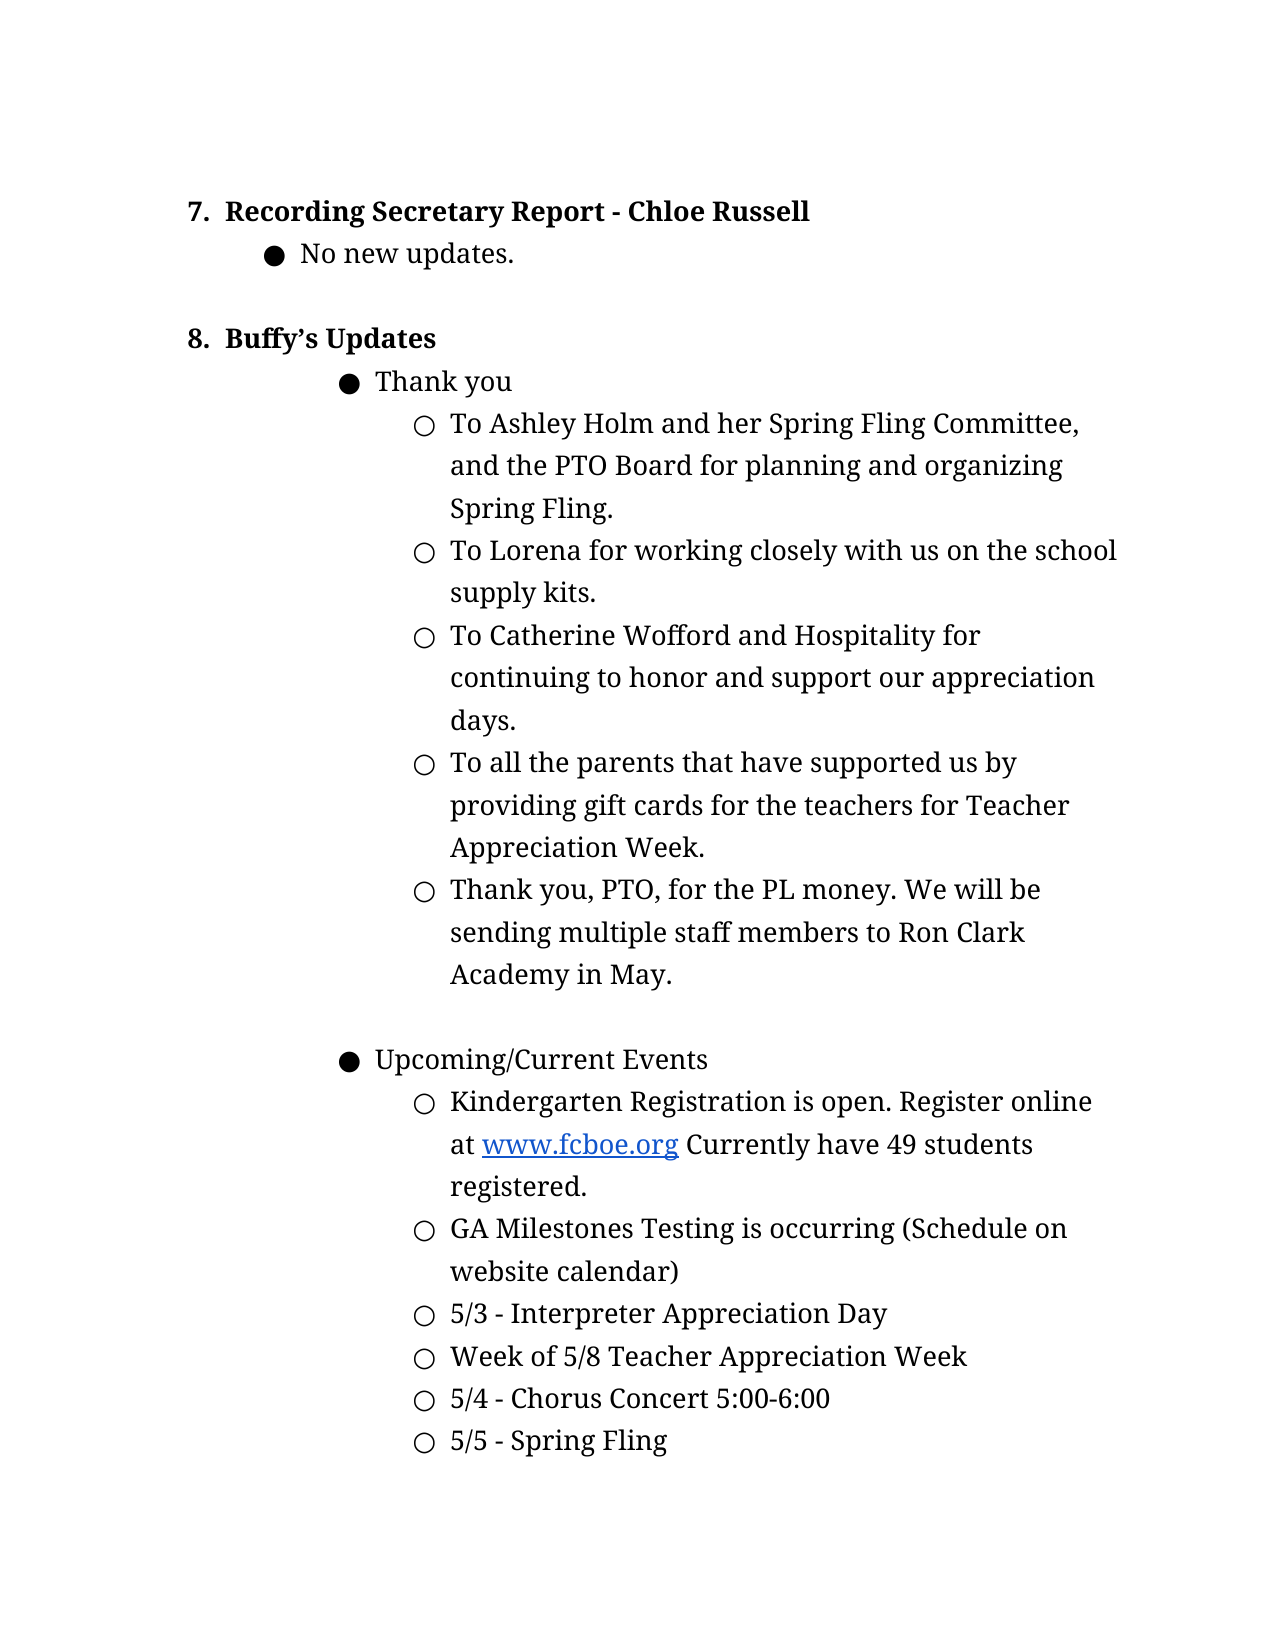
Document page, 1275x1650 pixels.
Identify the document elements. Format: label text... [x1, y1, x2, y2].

list 5/3 - Interpreter Appreciation Day [412, 1295, 1125, 1332]
list Thank you, PTO, for the PL money. We will be sending multiple staff members to Ron Clark Academy in May. [412, 871, 1125, 992]
list To Catherine Wofford and Hospitality for continuing to honor and support our appreciation days. [412, 616, 1125, 738]
list Week of 5/8 Teacher Appreciation Week [412, 1337, 1125, 1374]
list To all the parents that have supported us by providing gift cards for the teachers for Teacher Appreciation Week. [412, 743, 1125, 865]
list Recording Secretary Report - Chloe Russell [187, 192, 1125, 229]
list GA Milestones Testing is occurring (Schedule on website calendar) [412, 1210, 1125, 1289]
list 5/4 - Chorus Concert 5:00-6:00 [412, 1379, 1125, 1416]
list 5/5 - Spring Fling [412, 1422, 1125, 1459]
list Upcoming/Current Events [337, 1040, 1125, 1077]
list To Lorena for working closely with us on the school supply kits. [412, 532, 1125, 611]
list Buffy’s Updates [187, 319, 1125, 356]
list To Ashley Holm and her Spring Fling Committee, and the PTO Board for planning and organizing Spring Fling. [412, 404, 1125, 526]
list Thank you [337, 362, 1125, 399]
list Kindergarten Registration is open. Register online at www.fcboe.org Currently have 49 students registered. [412, 1083, 1125, 1204]
list No new updates. [262, 235, 1125, 272]
